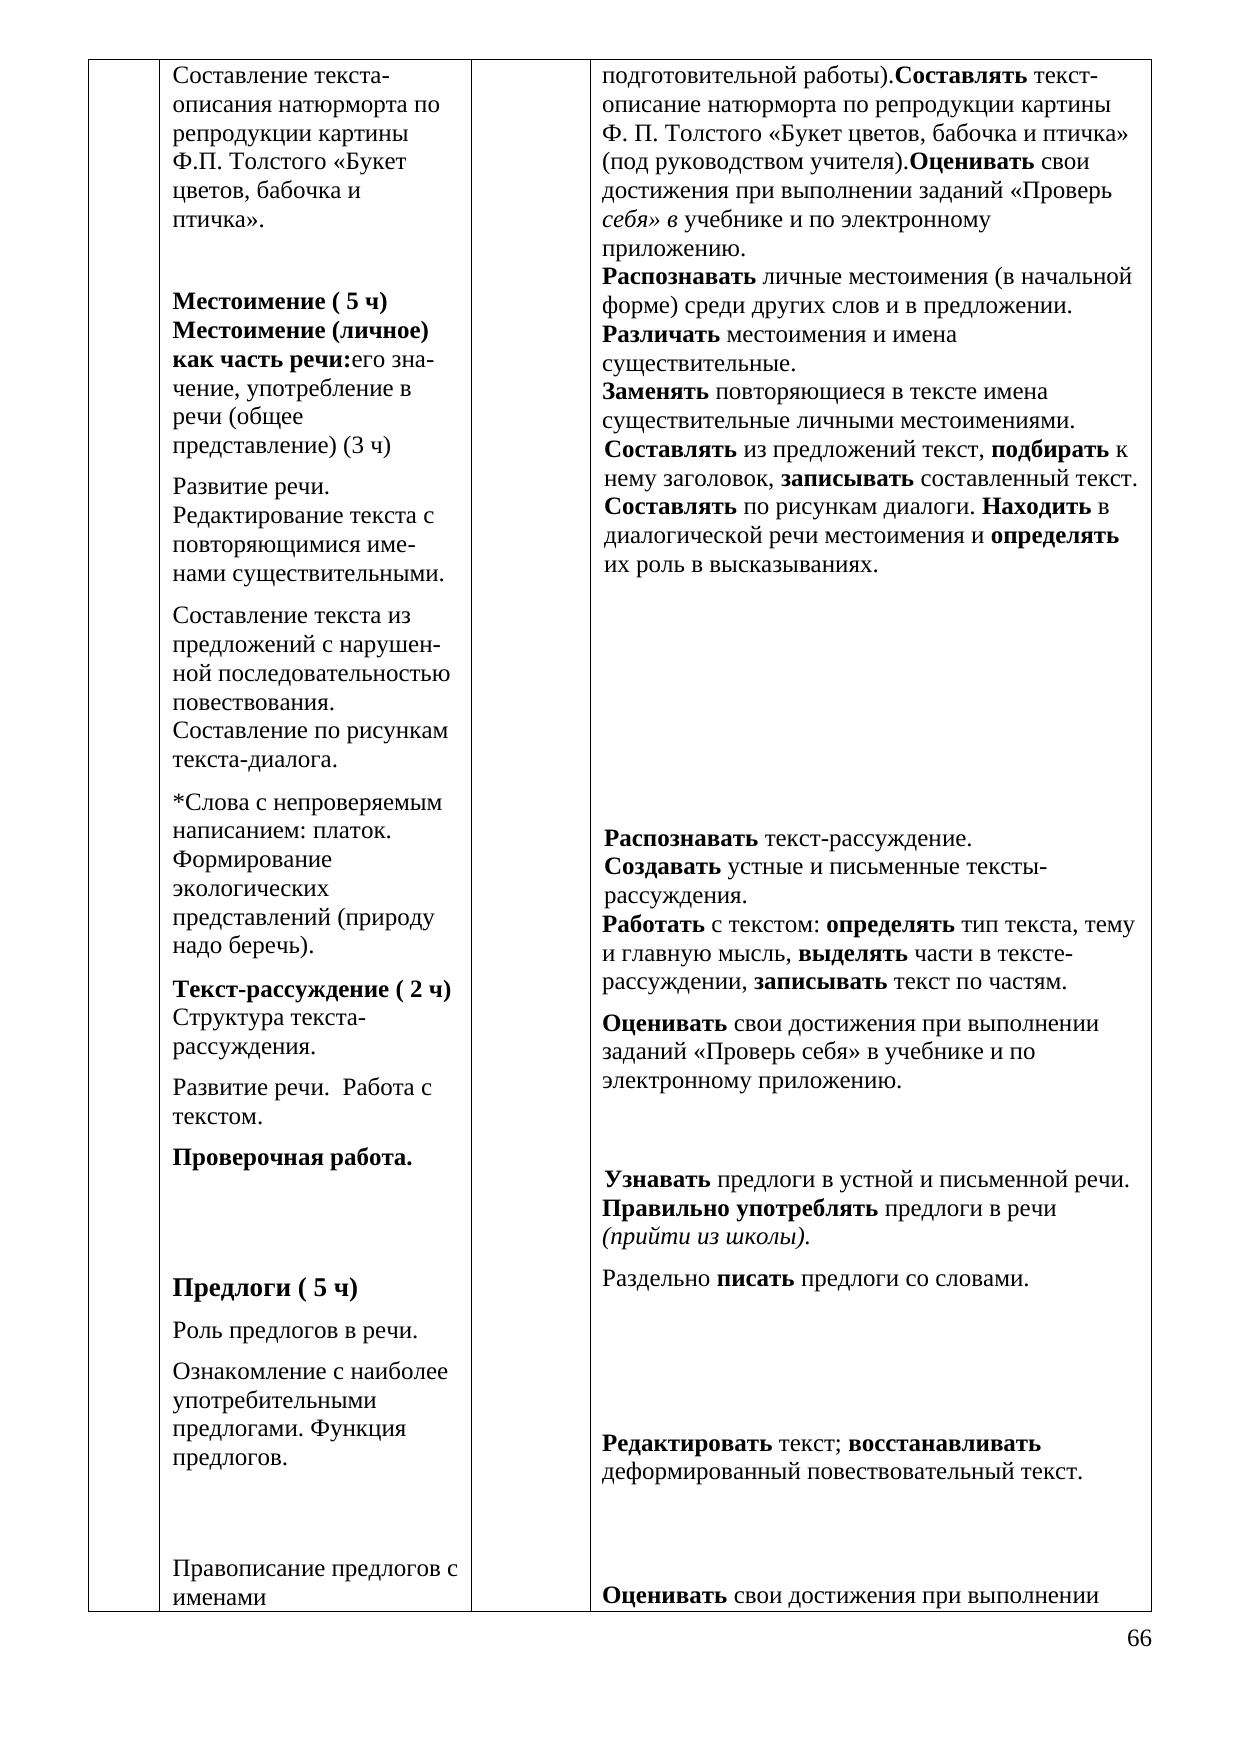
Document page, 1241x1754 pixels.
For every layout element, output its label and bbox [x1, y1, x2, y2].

table_cell [591, 60, 1151, 1611]
table_cell [160, 60, 471, 1611]
table_cell [472, 60, 590, 1611]
table_cell [89, 60, 159, 1611]
